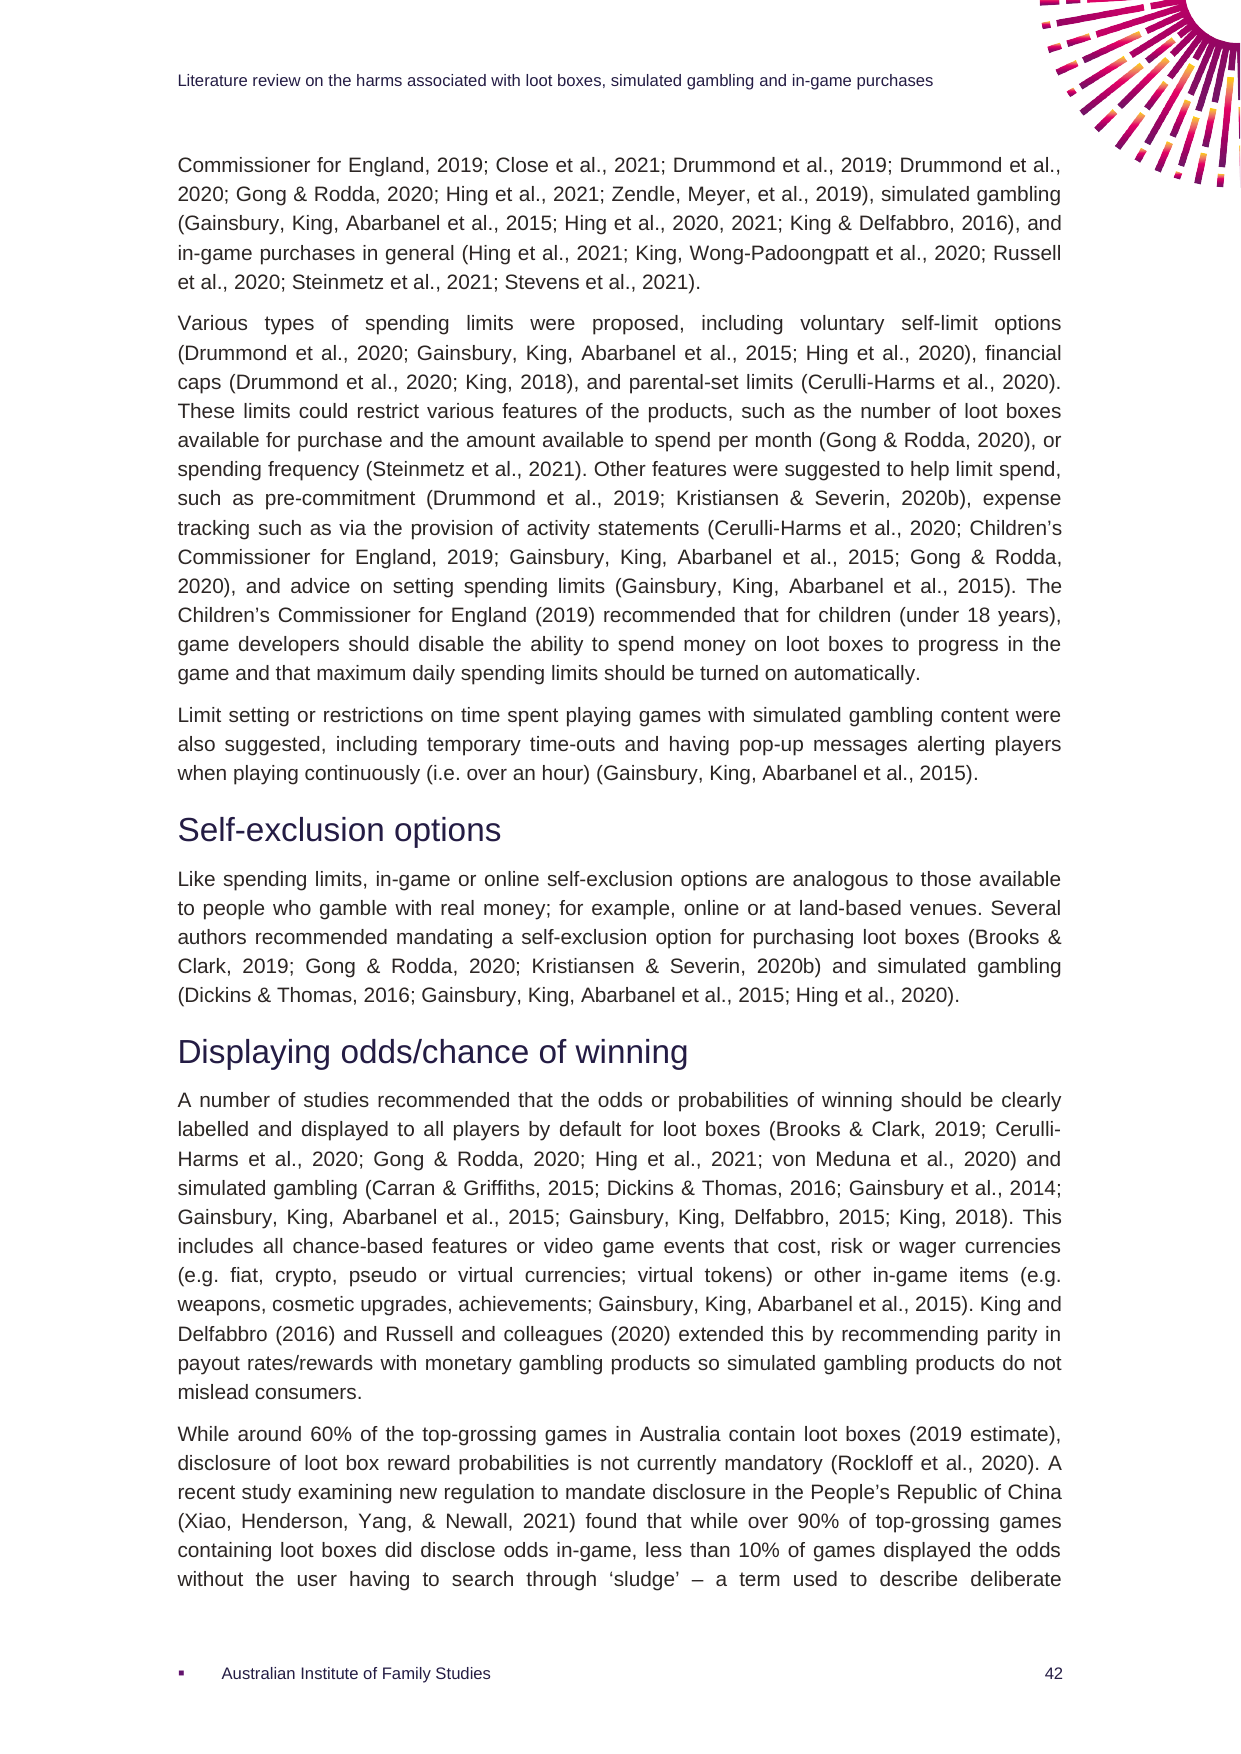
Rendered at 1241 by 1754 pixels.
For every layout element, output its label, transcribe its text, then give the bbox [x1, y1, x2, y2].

text Limit setting or restrictions on time spent playing games with simulated gambling content were also suggested, including temporary time-outs and having pop-up messages alerting players when playing continuously (i.e. over an hour) (Gainsbury, King, Abarbanel et al., 2015). [177, 698, 1063, 785]
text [177, 148, 1063, 293]
picture [1039, 0, 1241, 188]
text Various types of spending limits were proposed, including voluntary self-limit options (Drummond et al., 2020; Gainsbury, King, Abarbanel et al., 2015; Hing et al., 2020), financial caps (Drummond et al., 2020; King, 2018), and parental-set limits (Cerulli-Harms et al., 2020). These limits could restrict various features of the products, such as the number of loot boxes available for purchase and the amount available to spend per month (Gong & Rodda, 2020), or spending frequency (Steinmetz et al., 2021). Other features were suggested to help limit spend, such as pre-commitment (Drummond et al., 2019; Kristiansen & Severin, 2020b), expense tracking such as via the provision of activity statements (Cerulli-Harms et al., 2020; Children’s Commissioner for England, 2019; Gainsbury, King, Abarbanel et al., 2015; Gong & Rodda, 2020), and advice on setting spending limits (Gainsbury, King, Abarbanel et al., 2015). The Children’s Commissioner for England (2019) recommended that for children (under 18 years), game developers should disable the ability to spend money on loot boxes to progress in the game and that maximum daily spending limits should be turned on automatically. [177, 306, 1063, 685]
text A number of studies recommended that the odds or probabilities of winning should be clearly labelled and displayed to all players by default for loot boxes (Brooks & Clark, 2019; Cerulli-Harms et al., 2020; Gong & Rodda, 2020; Hing et al., 2021; von Meduna et al., 2020) and simulated gambling (Carran & Griffiths, 2015; Dickins & Thomas, 2016; Gainsbury et al., 2014; Gainsbury, King, Abarbanel et al., 2015; Gainsbury, King, Delfabbro, 2015; King, 2018). This includes all chance-based features or video game events that cost, risk or wager currencies (e.g. fiat, crypto, pseudo or virtual currencies; virtual tokens) or other in-game items (e.g. weapons, cosmetic upgrades, achievements; Gainsbury, King, Abarbanel et al., 2015). King and Delfabbro (2016) and Russell and colleagues (2020) extended this by recommending parity in payout rates/rewards with monetary gambling products so simulated gambling products do not mislead consumers. [177, 1083, 1063, 1404]
text Like spending limits, in-game or online self-exclusion options are analogous to those available to people who gamble with real money; for example, online or at land-based venues. Several authors recommended mandating a self-exclusion option for purchasing loot boxes (Brooks & Clark, 2019; Gong & Rodda, 2020; Kristiansen & Severin, 2020b) and simulated gambling (Dickins & Thomas, 2016; Gainsbury, King, Abarbanel et al., 2015; Hing et al., 2020). [177, 861, 1063, 1007]
subtitle Displaying odds/chance of winning [177, 1032, 1063, 1070]
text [177, 1416, 1063, 1591]
subtitle Self-exclusion options [177, 810, 1063, 849]
